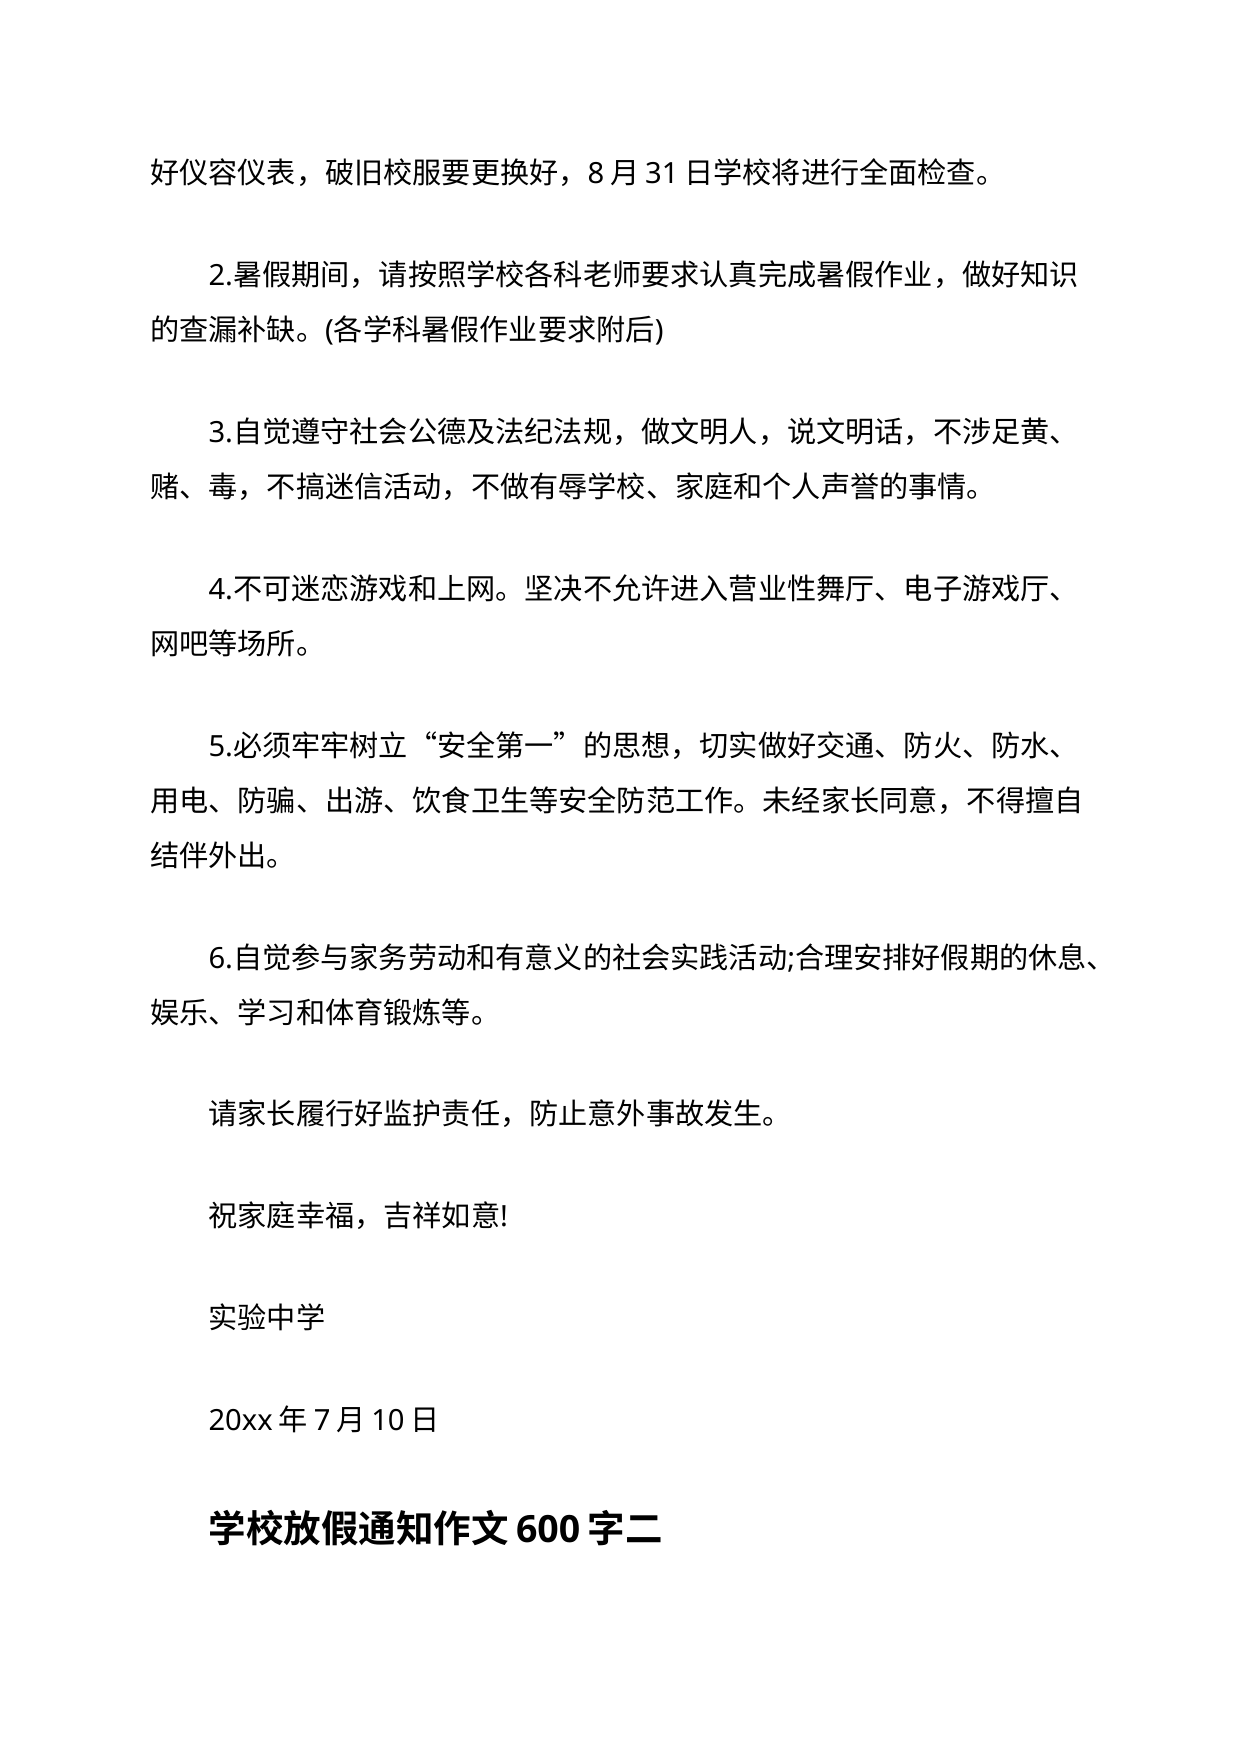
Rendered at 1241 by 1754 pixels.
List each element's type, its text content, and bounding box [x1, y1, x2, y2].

text 2.暑假期间，请按照学校各科老师要求认真完成暑假作业，做好知识的查漏补缺。(各学科暑假作业要求附后) [150, 252, 1090, 349]
text 6.自觉参与家务劳动和有意义的社会实践活动;合理安排好假期的休息、娱乐、学习和体育锻炼等。 [150, 934, 1090, 1031]
text 20xx年7月10日 [150, 1396, 1090, 1439]
text 5.必须牢牢树立“安全第一”的思想，切实做好交通、防火、防水、用电、防骗、出游、饮食卫生等安全防范工作。未经家长同意，不得擅自结伴外出。 [150, 722, 1090, 875]
text 学校放假通知作文600字二 [150, 1498, 1090, 1553]
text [150, 150, 1090, 192]
text 4.不可迷恋游戏和上网。坚决不允许进入营业性舞厅、电子游戏厅、网吧等场所。 [150, 566, 1090, 663]
text 请家长履行好监护责任，防止意外事故发生。 [150, 1091, 1090, 1133]
text 祝家庭幸福，吉祥如意! [150, 1193, 1090, 1235]
text 3.自觉遵守社会公德及法纪法规，做文明人，说文明话，不涉足黄、赌、毒，不搞迷信活动，不做有辱学校、家庭和个人声誉的事情。 [150, 409, 1090, 506]
text 实验中学 [150, 1295, 1090, 1337]
